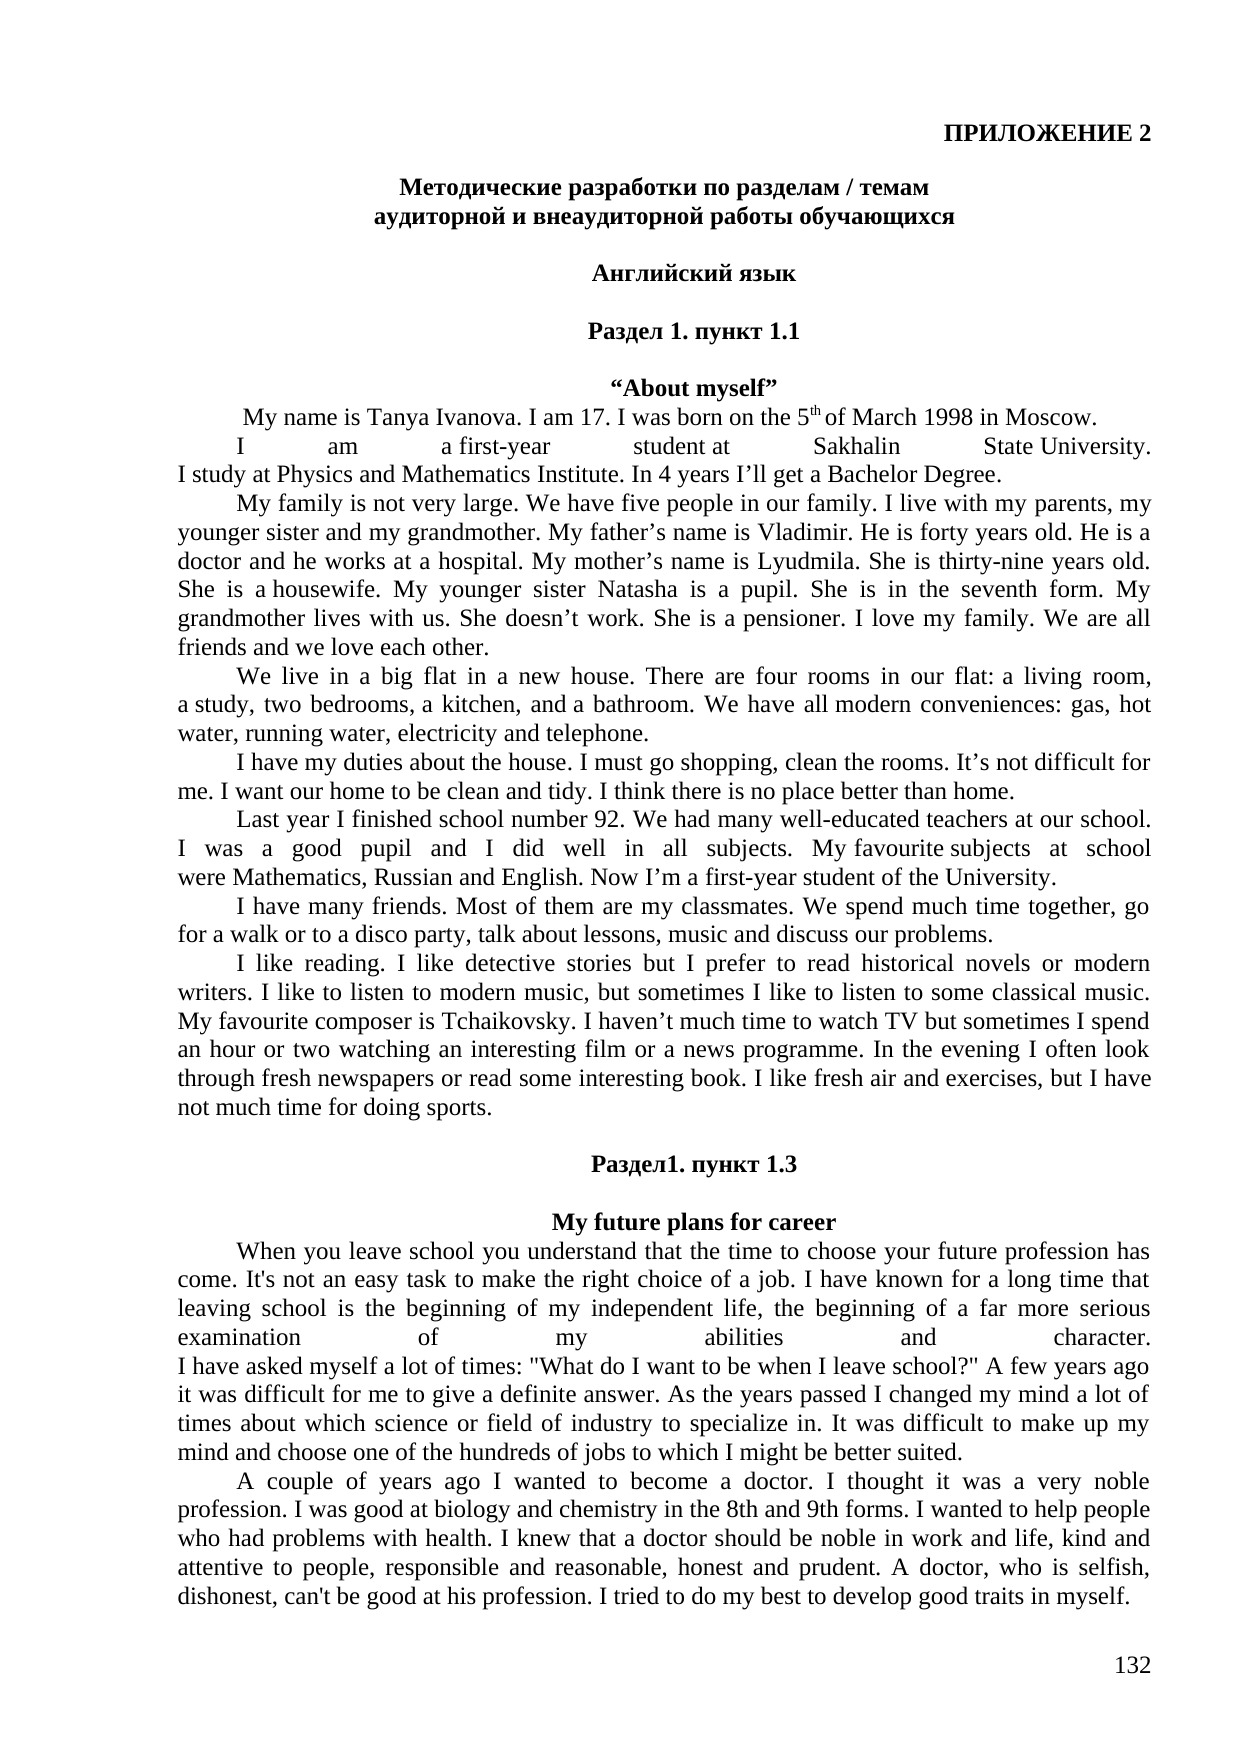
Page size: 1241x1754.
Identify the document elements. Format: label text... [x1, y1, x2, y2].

text My family is not very large. We have five people in our family. I live with my parents, my younger sister and my grandmother. My father’s name is Vladimir. He is forty years old. He is a doctor and he works at a hospital. My mother’s name is Lyudmila. She is thirty-nine years old. She is a housewife. My younger sister Natasha is a pupil. She is in the seventh form. My grandmother lives with us. She doesn’t work. She is a pensioner. I love my family. We are all friends and we love each other. [177, 488, 1152, 661]
text Раздел1. пункт 1.3 [177, 1149, 1152, 1178]
text My future plans for career [177, 1207, 1152, 1236]
text My name is Tanya Ivanova. I am 17. I was born on the 5th of March 1998 in Moscow. [177, 402, 1152, 431]
text I am a first-year student at Sakhalin State University. I study at Physics and Mathematics Institute. In 4 years I’ll get a Bachelor Degree. [177, 431, 1152, 488]
text Методические разработки по разделам / темам [177, 172, 1152, 201]
text ПРИЛОЖЕНИЕ 2 [177, 118, 1152, 147]
text A couple of years ago I wanted to become a doctor. I thought it was a very noble profession. I was good at biology and chemistry in the 8th and 9th forms. I wanted to help people who had problems with health. I knew that a doctor should be noble in work and life, kind and attentive to people, responsible and reasonable, honest and prudent. A doctor, who is selfish, dishonest, can't be good at his profession. I tried to do my best to develop good traits in myself. [177, 1466, 1152, 1609]
text I have many friends. Most of them are my classmates. We spend much time together, go for a walk or to a disco party, talk about lessons, music and discuss our problems. [177, 891, 1152, 948]
text Last year I finished school number 92. We had many well-educated teachers at our school. I was a good pupil and I did well in all subjects. My favourite subjects at school were Mathematics, Russian and English. Now I’m a first-year student of the University. [177, 804, 1152, 891]
text When you leave school you understand that the time to choose your future profession has come. It's not an easy task to make the right choice of a job. I have known for a long time that leaving school is the beginning of my independent life, the beginning of a far more serious examination of my abilities and character. I have asked myself a lot of times: "What do I want to be when I leave school?" A few years ago it was difficult for me to give a definite answer. As the years passed I changed my mind a lot of times about which science or field of industry to specialize in. It was difficult to make up my mind and choose one of the hundreds of jobs to which I might be better suited. [177, 1236, 1152, 1466]
text аудиторной и внеаудиторной работы обучающихся [177, 201, 1152, 229]
text “About myself” [177, 373, 1152, 402]
text Раздел 1. пункт 1.1 [177, 316, 1152, 344]
text I have my duties about the house. I must go shopping, clean the rooms. It’s not difficult for me. I want our home to be clean and tidy. I think there is no place better than home. [177, 747, 1152, 804]
text Английский язык [177, 258, 1152, 287]
text We live in a big flat in a new house. There are four rooms in our flat: a living room, a study, two bedrooms, a kitchen, and a bathroom. We have all modern conveniences: gas, hot water, running water, electricity and telephone. [177, 661, 1152, 747]
text I like reading. I like detective stories but I prefer to read historical novels or modern writers. I like to listen to modern music, but sometimes I like to listen to some classical music. My favourite composer is Tchaikovsky. I haven’t much time to watch TV but sometimes I spend an hour or two watching an interesting film or a news programme. In the evening I often look through fresh newspapers or read some interesting book. I like fresh air and exercises, but I have not much time for doing sports. [177, 948, 1152, 1121]
